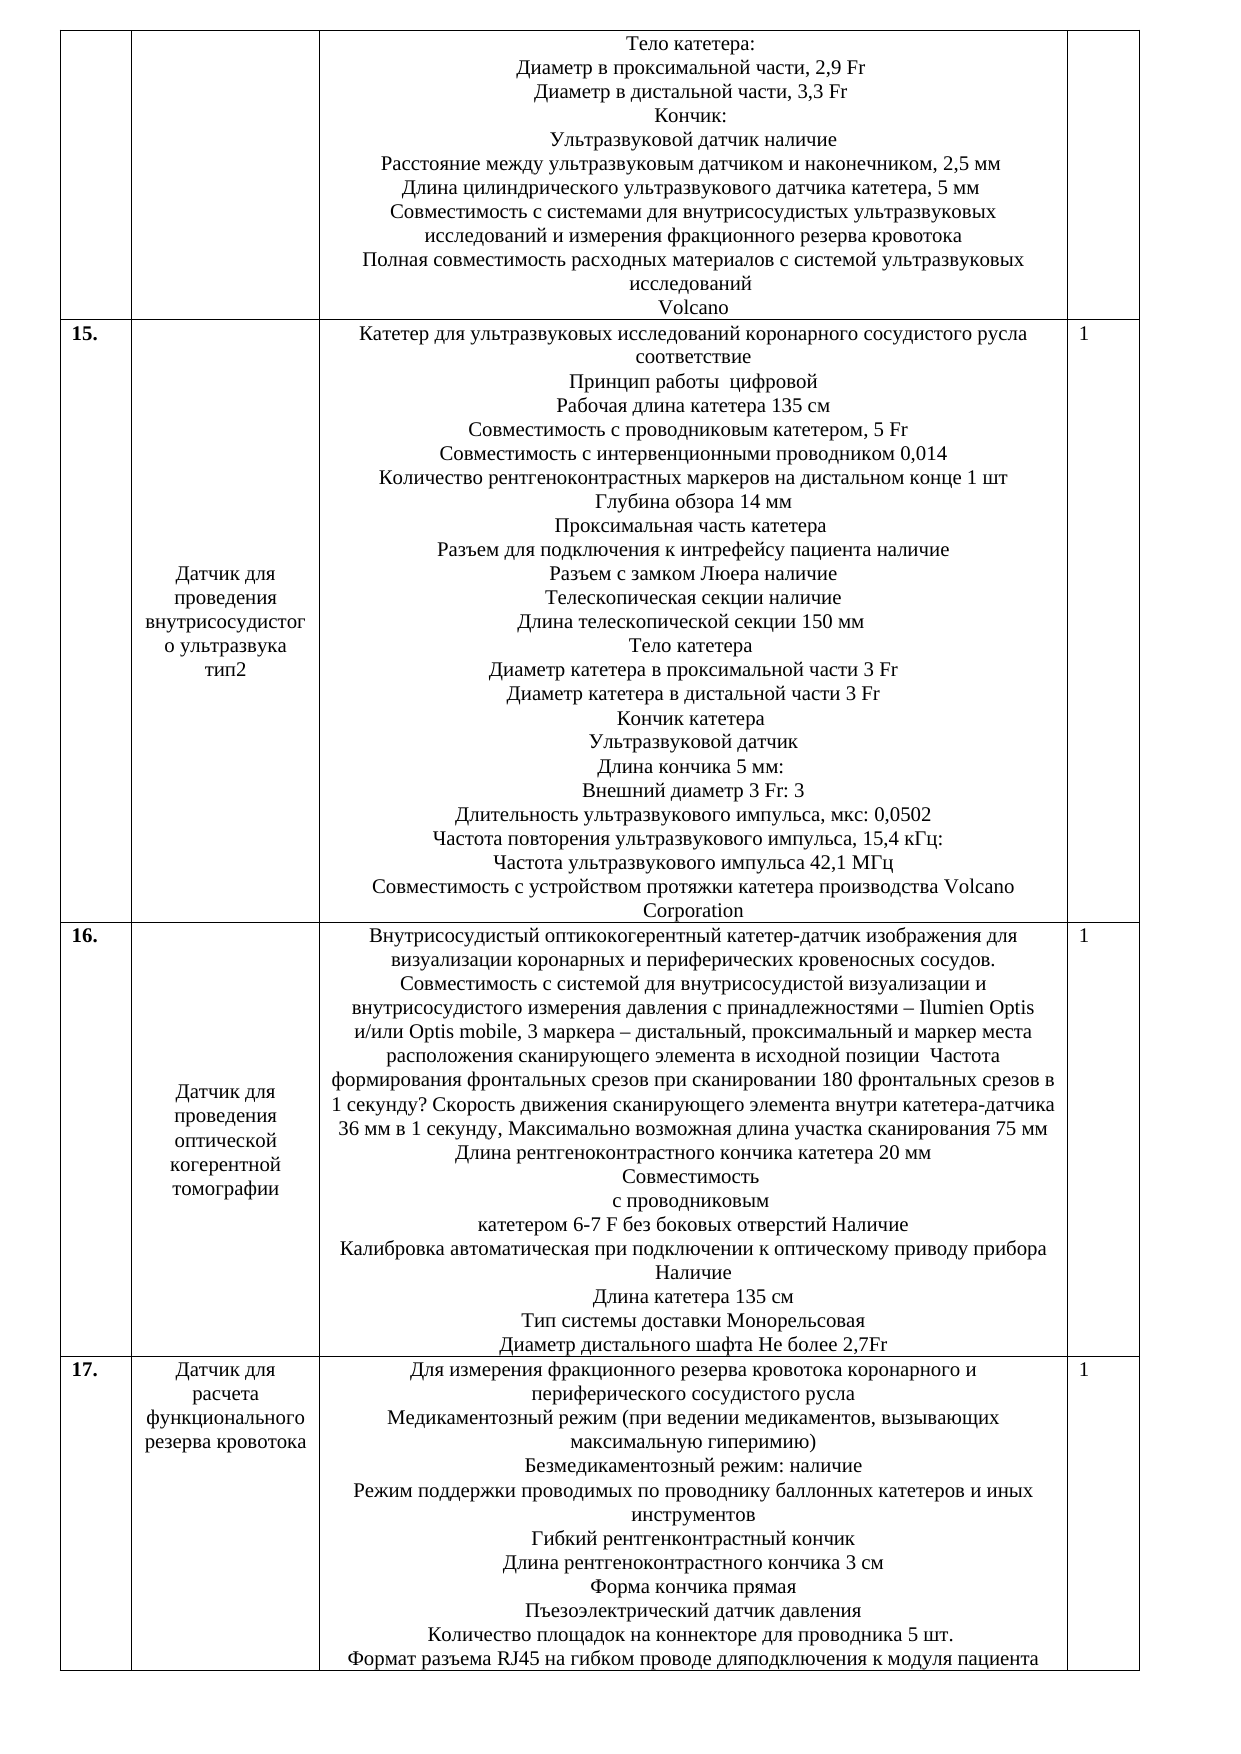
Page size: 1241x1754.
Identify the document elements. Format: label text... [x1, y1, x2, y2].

table_cell 1 [1068, 1357, 1139, 1670]
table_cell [132, 1357, 319, 1670]
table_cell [132, 31, 319, 319]
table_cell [320, 31, 1067, 319]
table_cell Датчик для проведения внутрисосудистого ультразвука тип2 [132, 320, 319, 922]
table_cell 1 [1068, 320, 1139, 922]
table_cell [320, 1357, 1067, 1670]
table_cell 1 [1068, 31, 1139, 319]
table_cell [61, 923, 131, 1356]
table_cell [61, 320, 131, 922]
table_cell Катетер для ультразвуковых исследований коронарного сосудистого русла соответствие Принцип работы цифровой Рабочая длина катетера 135 см Совместимость с проводниковым катетером, 5 Fr Совместимость с интервенционными проводником 0,014 Количество рентгеноконтрастных маркеров на дистальном конце 1 шт Глубина обзора 14 мм Проксимальная часть катетера Разъем для подключения к интрефейсу пациента наличие Разъем с замком Люера наличие Телескопическая секции наличие Длина телескопической секции 150 мм Тело катетера Диаметр катетера в проксимальной части 3 Fr Диаметр катетера в дистальной части 3 Fr Кончик катетера Ультразвуковой датчик Длина кончика 5 мм: Внешний диаметр 3 Fr: 3 Длительность ультразвукового импульса, мкс: 0,0502 Частота повторения ультразвукового импульса, 15,4 кГц: Частота ультразвукового импульса 42,1 МГц Совместимость с устройством протяжки катетера производства Volcano Corporation [320, 320, 1067, 922]
table_cell 1 [1068, 923, 1139, 1356]
table_cell Датчик для проведения оптической когерентной томографии [132, 923, 319, 1356]
table_cell Внутрисосудистый оптикокогерентный катетер-датчик изображения для визуализации коронарных и периферических кровеносных сосудов. Совместимость с системой для внутрисосудистой визуализации и внутрисосудистого измерения давления с принадлежностями – Ilumien Optis и/или Optis mobile, 3 маркера – дистальный, проксимальный и маркер места расположения сканирующего элемента в исходной позиции Частота формирования фронтальных срезов при сканировании 180 фронтальных срезов в 1 секунду? Скорость движения сканирующего элемента внутри катетера-датчика 36 мм в 1 секунду, Максимально возможная длина участка сканирования 75 мм Длина рентгеноконтрастного кончика катетера 20 мм Совместимость с проводниковым катетером 6-7 F без боковых отверстий Наличие Калибровка автоматическая при подключении к оптическому приводу прибора Наличие Длина катетера 135 см Тип системы доставки Монорельсовая Диаметр дистального шафта Не более 2,7Fr [320, 923, 1067, 1356]
table_cell [61, 31, 131, 319]
table_cell [61, 1357, 131, 1670]
